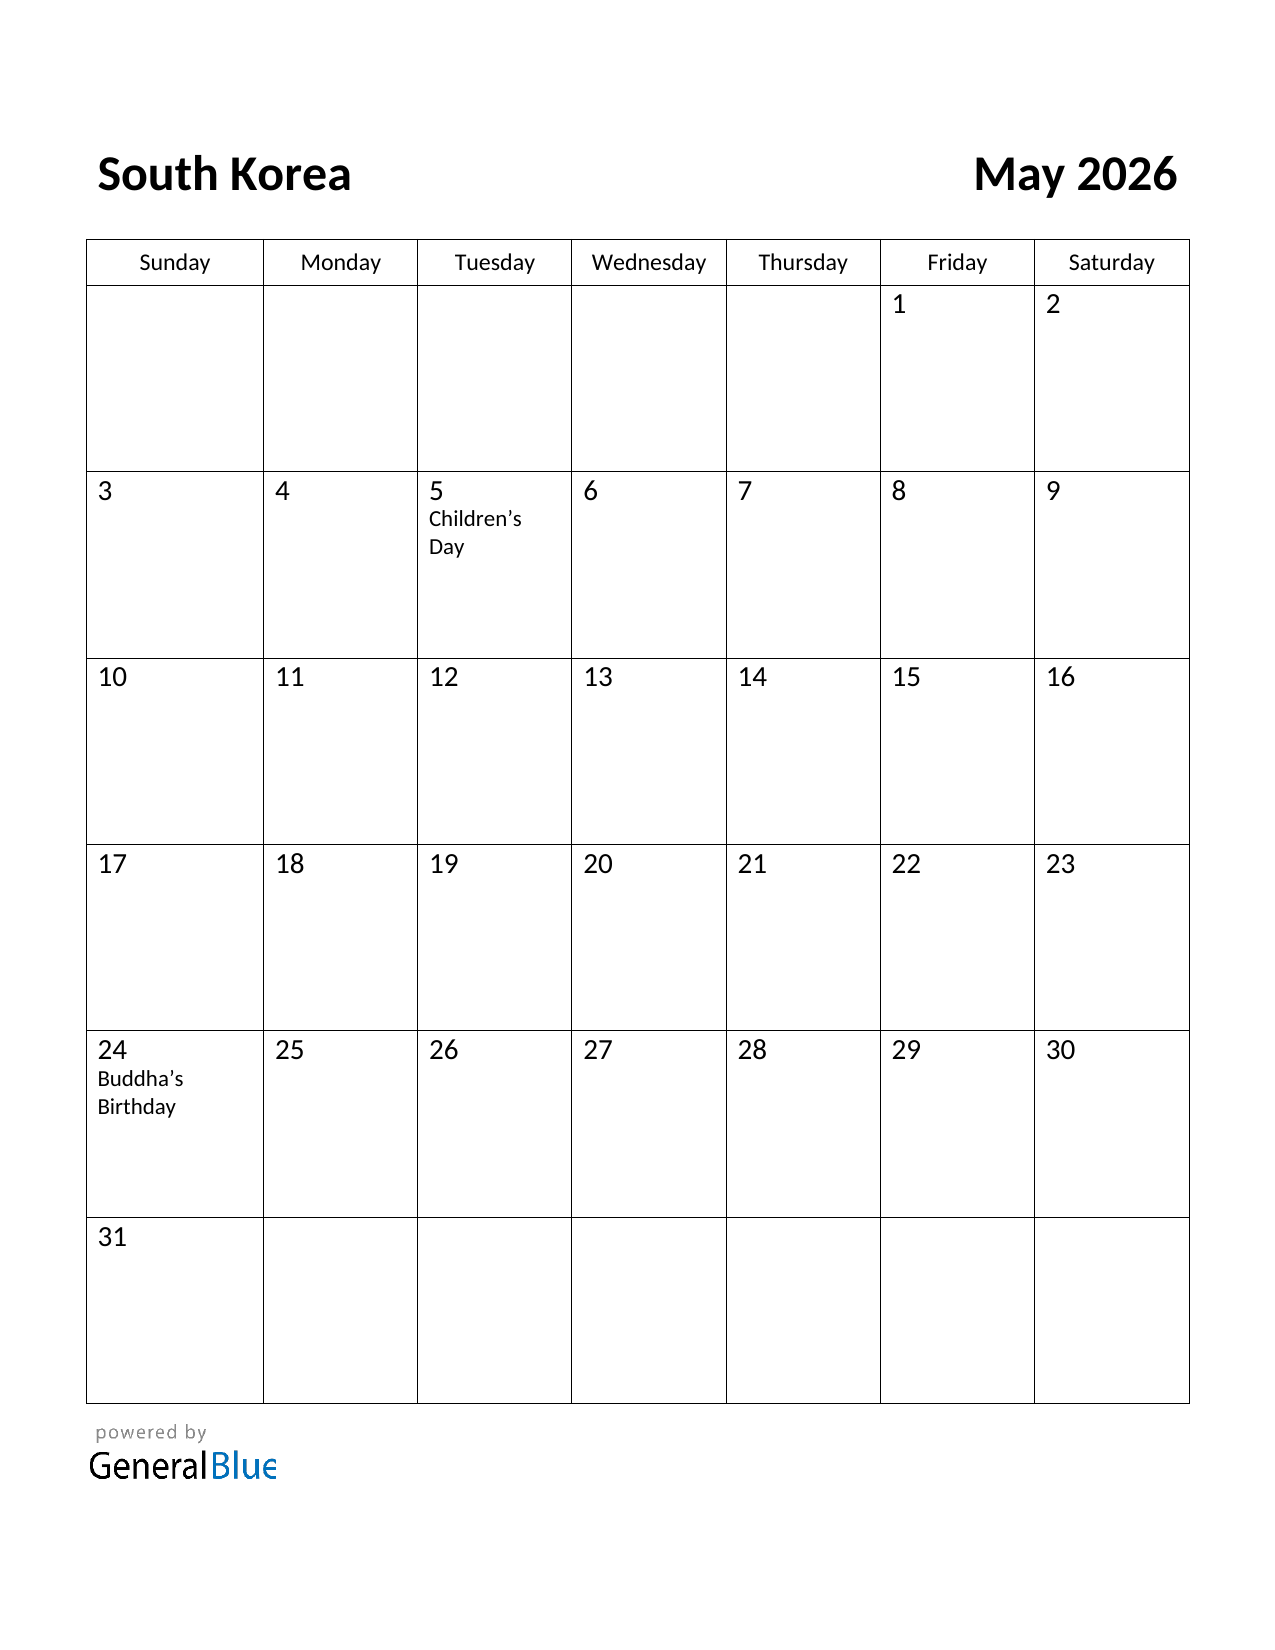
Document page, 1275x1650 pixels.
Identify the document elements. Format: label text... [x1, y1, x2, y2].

table_cell 8 [881, 472, 1034, 504]
table_cell [264, 505, 417, 657]
table_cell 3 [87, 472, 263, 504]
table_cell Children’s Day [418, 505, 571, 657]
table_cell [1035, 318, 1189, 471]
table_cell 12 [418, 659, 571, 691]
table_cell 5 [418, 472, 571, 504]
table_cell [881, 1218, 1034, 1250]
table_cell 17 [87, 845, 263, 877]
table_cell [418, 1250, 571, 1403]
table_cell [264, 1218, 417, 1250]
table_cell [572, 505, 726, 657]
picture [88, 1421, 276, 1484]
table_cell [572, 1250, 726, 1403]
table_cell [86, 1404, 1189, 1502]
table_cell [1035, 878, 1189, 1030]
table_cell Sunday [87, 240, 263, 284]
table_cell 26 [418, 1031, 571, 1064]
table_cell Tuesday [418, 240, 571, 284]
table_cell 11 [264, 659, 417, 691]
table_cell Wednesday [572, 240, 726, 284]
table_cell [572, 318, 726, 471]
table_cell [264, 1064, 417, 1217]
table_cell [881, 691, 1034, 844]
table_cell [881, 318, 1034, 471]
table_cell [87, 286, 263, 318]
table_cell 7 [727, 472, 880, 504]
table_cell 30 [1035, 1031, 1189, 1064]
table_cell [572, 1218, 726, 1250]
table_cell 28 [727, 1031, 880, 1064]
table_cell [418, 691, 571, 844]
table_cell [881, 878, 1034, 1030]
table_cell 19 [418, 845, 571, 877]
table_cell Saturday [1035, 240, 1189, 284]
table_cell [87, 505, 263, 657]
table_cell [1035, 691, 1189, 844]
table_cell 18 [264, 845, 417, 877]
table_cell [1035, 1218, 1189, 1250]
table_cell [727, 1064, 880, 1217]
table_cell [264, 286, 417, 318]
table_cell [1035, 1064, 1189, 1217]
table_cell [1035, 505, 1189, 657]
table_cell [727, 878, 880, 1030]
table_cell [264, 878, 417, 1030]
table_cell 4 [264, 472, 417, 504]
table_cell 10 [87, 659, 263, 691]
table_cell 6 [572, 472, 726, 504]
table_cell [264, 691, 417, 844]
table_cell [727, 1250, 880, 1403]
table_cell [87, 691, 263, 844]
table_cell [87, 318, 263, 471]
table_cell 29 [881, 1031, 1034, 1064]
table_cell 22 [881, 845, 1034, 877]
table_cell 31 [87, 1218, 263, 1250]
table_cell Buddha’s Birthday [87, 1064, 263, 1217]
table_cell [418, 1218, 571, 1250]
table_cell [881, 1250, 1034, 1403]
table_cell [418, 286, 571, 318]
table_cell 16 [1035, 659, 1189, 691]
table_cell [418, 318, 571, 471]
table_cell 21 [727, 845, 880, 877]
table_cell [881, 505, 1034, 657]
table_cell [727, 1218, 880, 1250]
table_cell 20 [572, 845, 726, 877]
table_cell [418, 878, 571, 1030]
table_cell 13 [572, 659, 726, 691]
table_cell Friday [881, 240, 1034, 284]
table_cell Thursday [727, 240, 880, 284]
table_cell 1 [881, 286, 1034, 318]
table_cell [572, 691, 726, 844]
table_cell 15 [881, 659, 1034, 691]
table_cell 2 [1035, 286, 1189, 318]
table_cell [881, 1064, 1034, 1217]
table_cell [572, 286, 726, 318]
table_cell [418, 1064, 571, 1217]
table_cell [572, 878, 726, 1030]
table_cell [727, 286, 880, 318]
table_cell 25 [264, 1031, 417, 1064]
table_cell [727, 691, 880, 844]
table_cell 24 [87, 1031, 263, 1064]
table_cell [727, 505, 880, 657]
table_cell [264, 318, 417, 471]
table_header South Korea [86, 105, 572, 239]
table_cell [87, 878, 263, 1030]
table_cell [87, 1250, 263, 1403]
table_cell 27 [572, 1031, 726, 1064]
table_cell [264, 1250, 417, 1403]
table_cell 23 [1035, 845, 1189, 877]
table_cell [572, 1064, 726, 1217]
table_cell 9 [1035, 472, 1189, 504]
table_cell [727, 318, 880, 471]
table_cell Monday [264, 240, 417, 284]
table_cell [1035, 1250, 1189, 1403]
table_cell 14 [727, 659, 880, 691]
table_header May 2026 [572, 105, 1189, 239]
